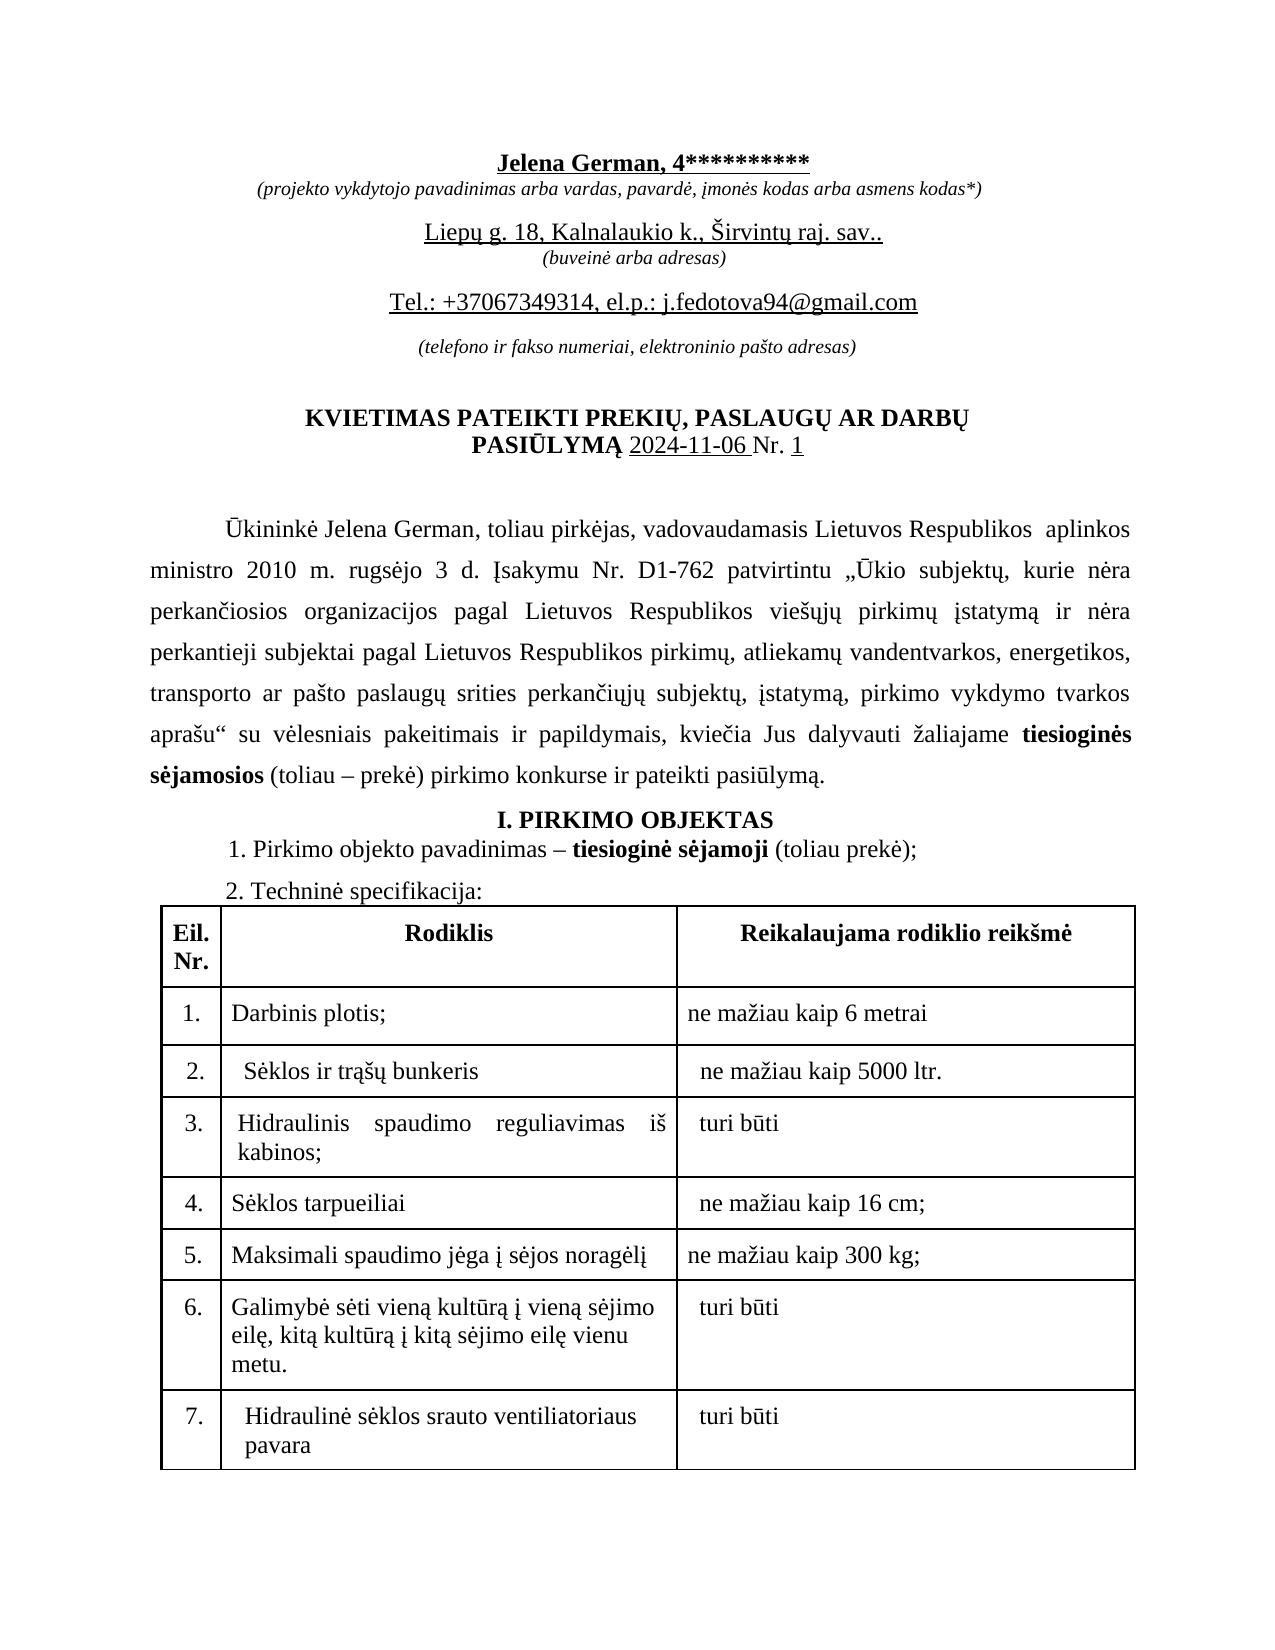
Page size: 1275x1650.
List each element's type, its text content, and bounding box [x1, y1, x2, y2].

text (buveinė arba adresas) [542, 246, 1158, 269]
text Jelena German, 4********** [148, 148, 1158, 176]
text 2. Techninė specifikacija: [225, 876, 1158, 905]
table_cell ne mažiau kaip 6 metrai [678, 988, 1134, 1044]
table_cell 5. [163, 1230, 220, 1279]
table_cell Darbinis plotis; [222, 988, 676, 1044]
text Tel.: +37067349314, el.p.: j.fedotova94@gmail.com [148, 287, 1158, 316]
table_cell 3. [163, 1098, 220, 1176]
table_cell ne mažiau kaip 5000 ltr. [678, 1046, 1134, 1096]
table_cell turi būti [678, 1391, 1134, 1469]
text Ūkininkė Jelena German, toliau pirkėjas, vadovaudamasis Lietuvos Respublikos aplinkos ministro 2010 m. rugsėjo 3 d. Įsakymu Nr. D1-762 patvirtintu „Ūkio subjektų, kurie nėra perkančiosios organizacijos pagal Lietuvos Respublikos viešųjų pirkimų įstatymą ir nėra perkantieji subjektai pagal Lietuvos Respublikos pirkimų, atliekamų vandentvarkos, energetikos, transporto ar pašto paslaugų srities perkančiųjų subjektų, įstatymą, pirkimo vykdymo tvarkos aprašu“ su vėlesniais pakeitimais ir papildymais, kviečia Jus dalyvauti žaliajame tiesioginės sėjamosios (toliau – prekė) pirkimo konkurse ir pateikti pasiūlymą. [150, 514, 1131, 789]
text (telefono ir fakso numeriai, elektroninio pašto adresas) [418, 335, 1158, 357]
table_cell Galimybė sėti vieną kultūrą į vieną sėjimo eilę, kitą kultūrą į kitą sėjimo eilę vienu metu. [222, 1281, 676, 1388]
text Liepų g. 18, Kalnalaukio k., Širvintų raj. sav.. [148, 217, 1158, 246]
text I. PIRKIMO OBJEKTAS [497, 805, 1158, 834]
table_cell ne mažiau kaip 300 kg; [678, 1230, 1134, 1279]
table_cell Sėklos ir trąšų bunkeris [222, 1046, 676, 1096]
table_header Rodiklis [222, 907, 676, 986]
table_cell 7. [163, 1391, 220, 1469]
text (projekto vykdytojo pavadinimas arba vardas, pavardė, įmonės kodas arba asmens kodas*) [257, 176, 1158, 199]
table_cell 6. [163, 1281, 220, 1388]
table_header Reikalaujama rodiklio reikšmė [678, 907, 1134, 986]
table_cell 2. [163, 1046, 220, 1096]
table_cell Maksimali spaudimo jėga į sėjos noragėlį [222, 1230, 676, 1279]
table_cell 1. [163, 988, 220, 1044]
table_cell Hidraulinis spaudimo reguliavimas iš kabinos; [222, 1098, 676, 1176]
table_cell Sėklos tarpueiliai [222, 1178, 676, 1228]
table_cell turi būti [678, 1281, 1134, 1388]
text 1. Pirkimo objekto pavadinimas – tiesioginė sėjamoji (toliau prekė); [228, 834, 1158, 863]
text KVIETIMAS PATEIKTI PREKIŲ, PASLAUGŲ AR DARBŲ PASIŪLYMĄ 2024-11-06 Nr. 1 [226, 405, 1049, 458]
table_cell turi būti [678, 1098, 1134, 1176]
table_header Eil. Nr. [163, 907, 220, 986]
table_cell ne mažiau kaip 16 cm; [678, 1178, 1134, 1228]
table_cell Hidraulinė sėklos srauto ventiliatoriaus pavara [222, 1391, 676, 1469]
table_cell 4. [163, 1178, 220, 1228]
